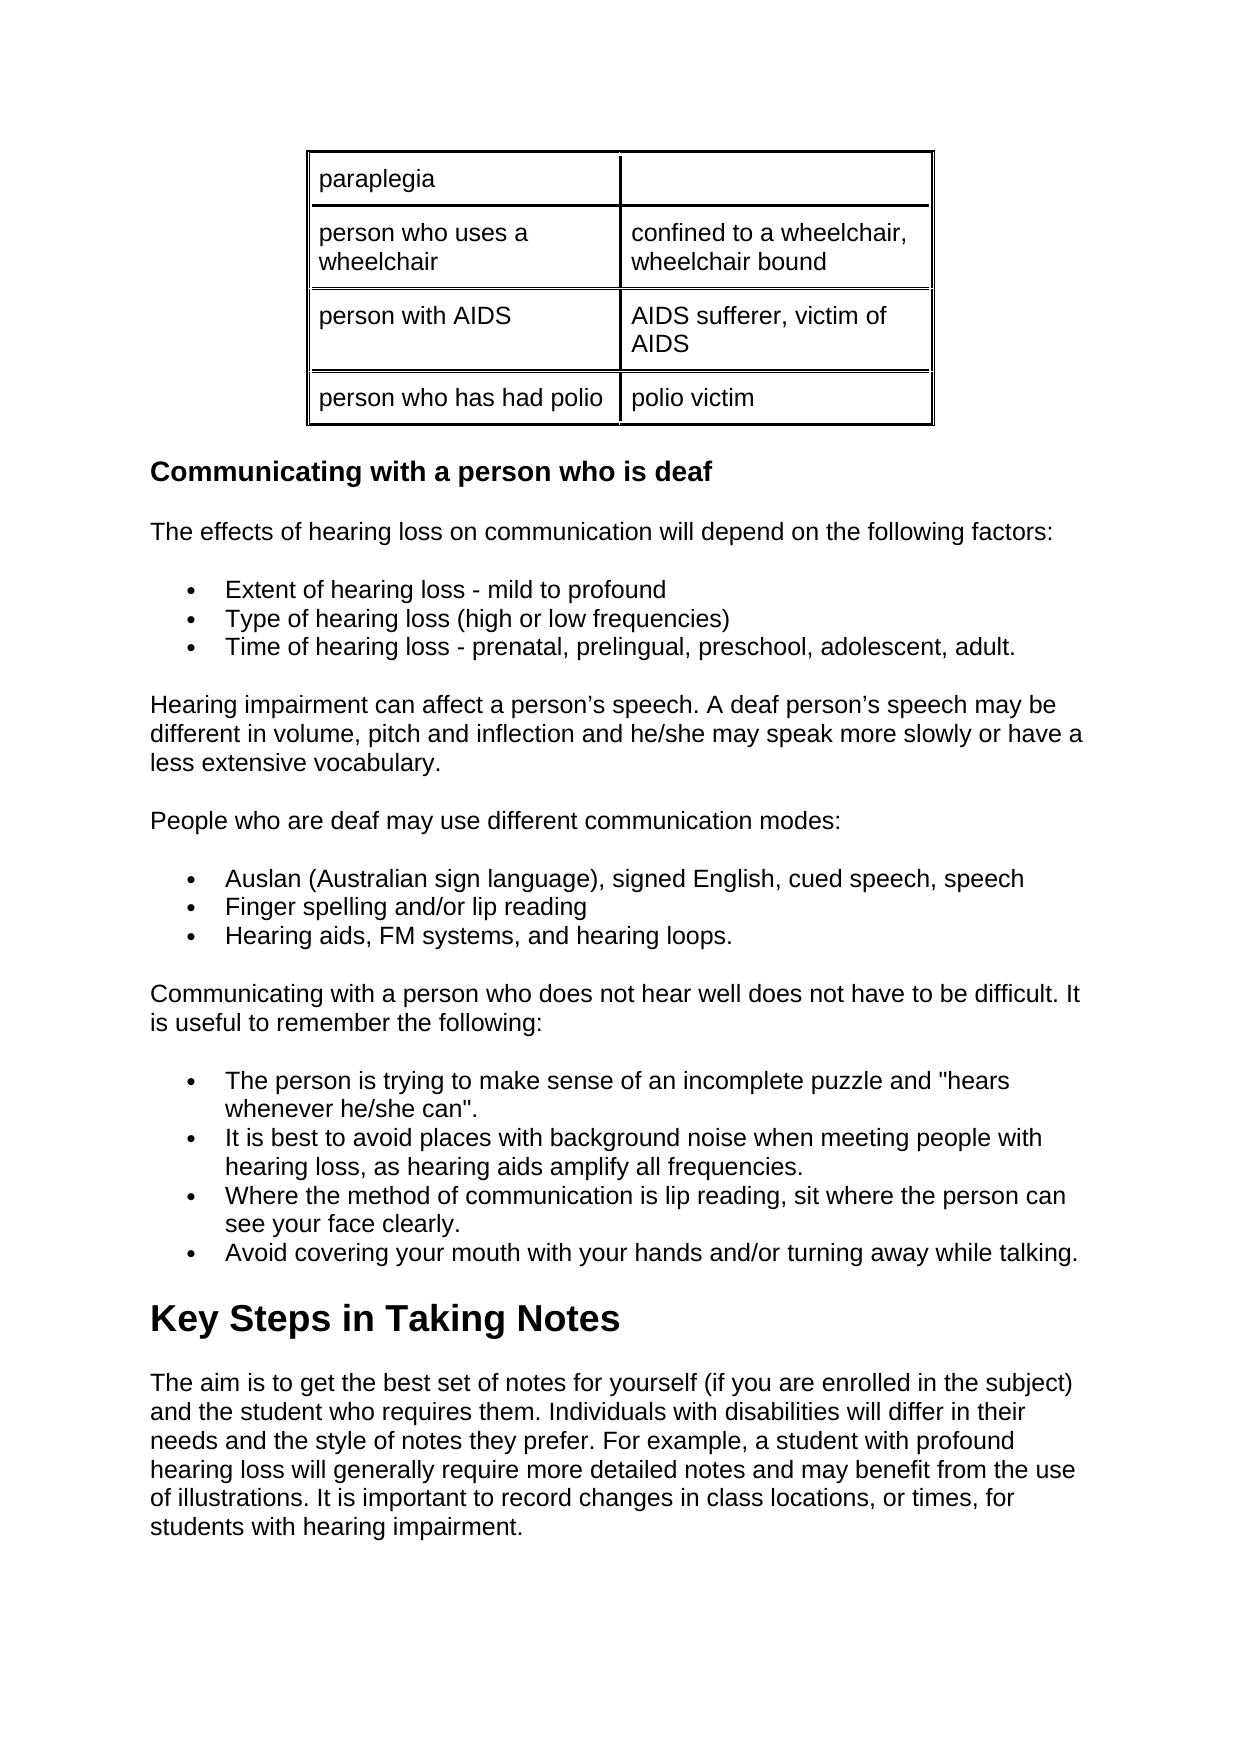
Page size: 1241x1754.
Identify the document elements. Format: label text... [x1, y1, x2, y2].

list Extent of hearing loss - mild to profound [187, 575, 1090, 603]
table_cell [310, 152, 620, 204]
list Time of hearing loss - prenatal, prelingual, preschool, adolescent, adult. [187, 632, 1090, 661]
list Type of hearing loss (high or low frequencies) [187, 603, 1090, 632]
text The effects of hearing loss on communication will depend on the following factors: [150, 517, 1090, 546]
table_cell confined to a wheelchair, wheelchair bound [622, 204, 931, 286]
list Auslan (Australian sign language), signed English, cued speech, speech [187, 863, 1090, 892]
text Communicating with a person who does not hear well does not have to be difficult. It is useful to remember the following: [150, 979, 1090, 1036]
text Key Steps in Taking Notes [150, 1296, 1090, 1339]
table_cell AIDS sufferer, victim of AIDS [622, 286, 932, 369]
table_cell polio victim [620, 369, 932, 423]
text The aim is to get the best set of notes for yourself (if you are enrolled in the subject) and the student who requires them. Individuals with disabilities will differ in their needs and the style of notes they prefer. For example, a student with profound hearing loss will generally require more detailed notes and may benefit from the use of illustrations. It is important to record changes in class locations, or times, for students with hearing impairment. [150, 1368, 1090, 1541]
list Finger spelling and/or lip reading [187, 892, 1090, 921]
table_cell person who has had polio [310, 369, 620, 423]
list Where the method of communication is lip reading, sit where the person can see your face clearly. [187, 1181, 1090, 1238]
table_cell person who uses a wheelchair [310, 204, 619, 286]
list The person is trying to make sense of an incomplete puzzle and "hears whenever he/she can". [187, 1066, 1090, 1123]
text People who are deaf may use different communication modes: [150, 806, 1090, 834]
list Hearing aids, FM systems, and hearing loops. [187, 921, 1090, 950]
list It is best to avoid places with background noise when meeting people with hearing loss, as hearing aids amplify all frequencies. [187, 1123, 1090, 1181]
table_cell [620, 153, 931, 204]
text Hearing impairment can affect a person’s speech. A deaf person’s speech may be different in volume, pitch and inflection and he/she may speak more slowly or have a less extensive vocabulary. [150, 690, 1090, 776]
text Communicating with a person who is deaf [150, 455, 1090, 488]
list Avoid covering your mouth with your hands and/or turning away while talking. [187, 1238, 1090, 1267]
table_cell person with AIDS [310, 286, 619, 369]
